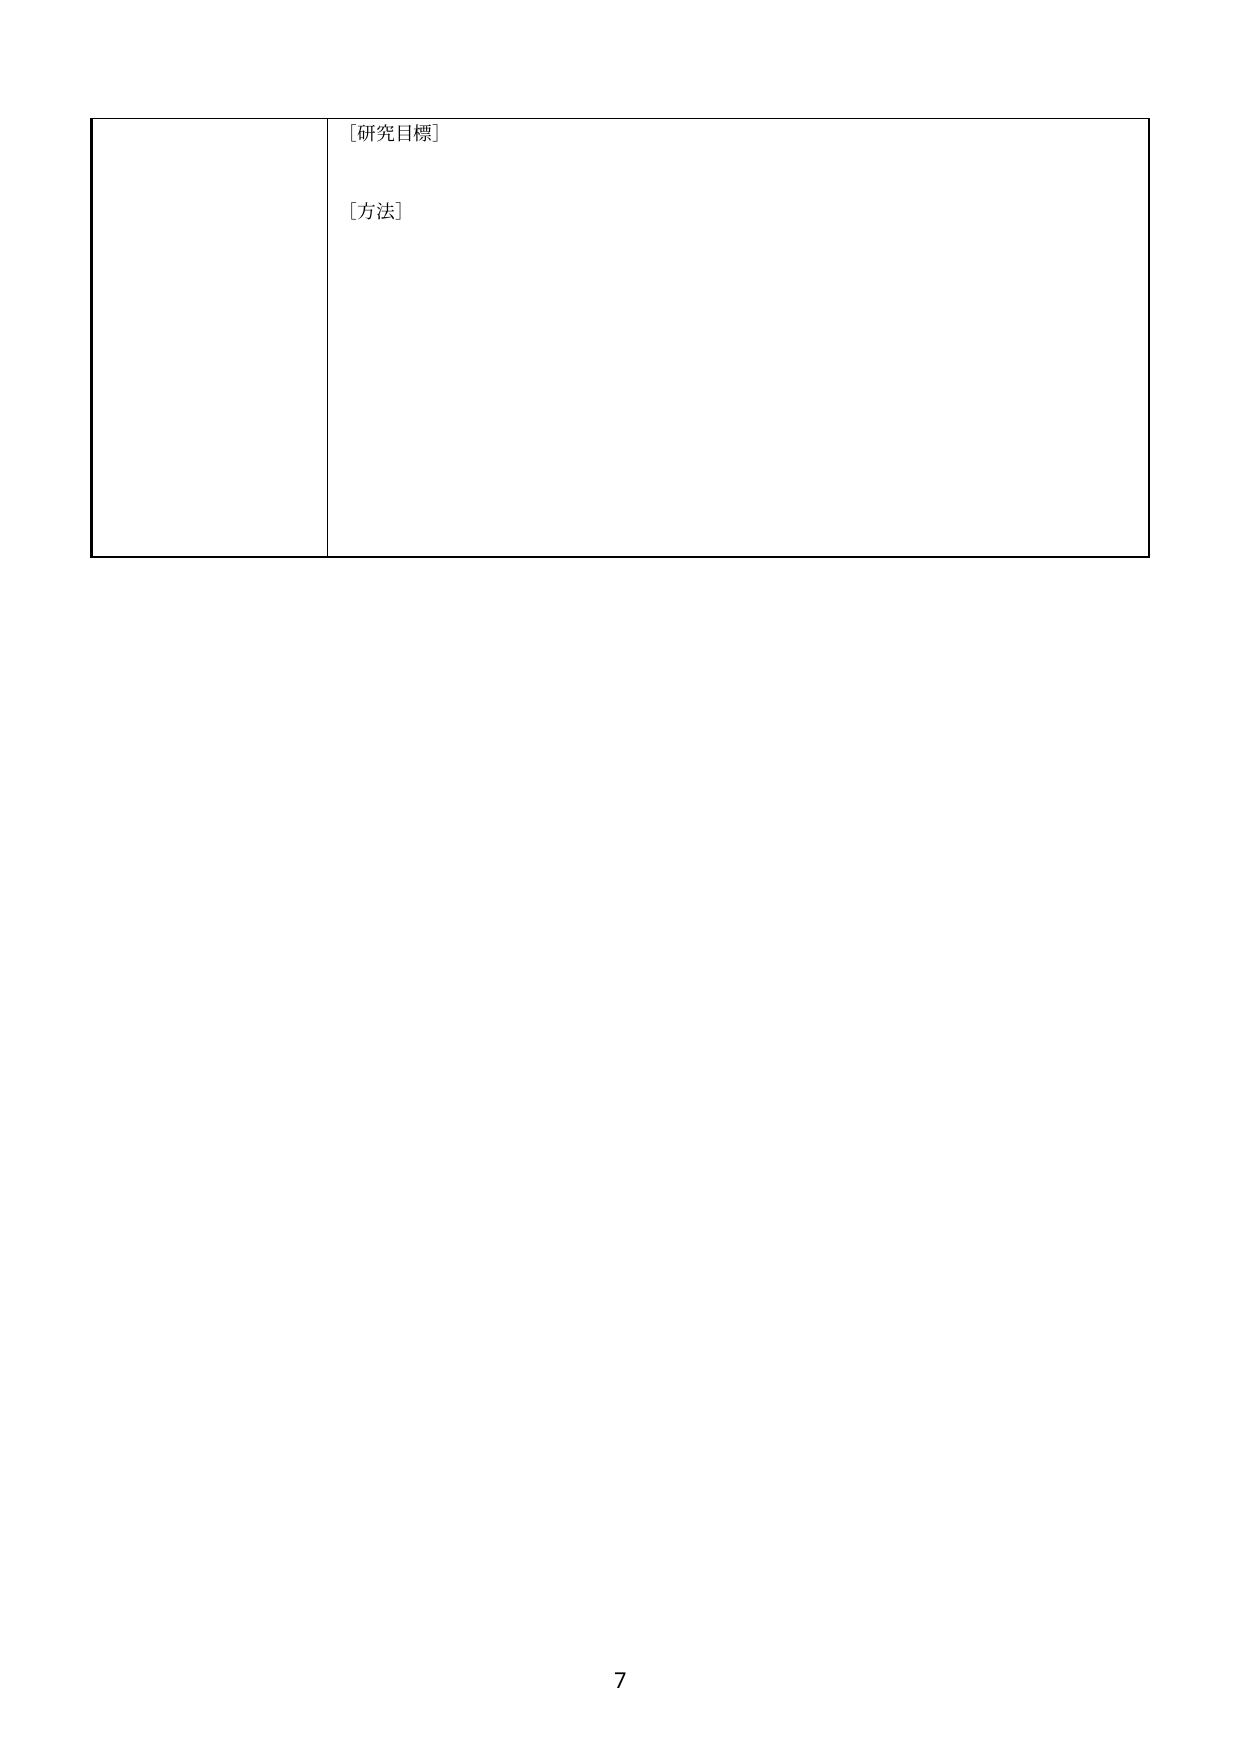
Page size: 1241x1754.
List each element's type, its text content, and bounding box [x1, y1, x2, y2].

table_cell ［研究目標］ ［方法］ [328, 119, 1148, 556]
table_cell [93, 119, 327, 556]
